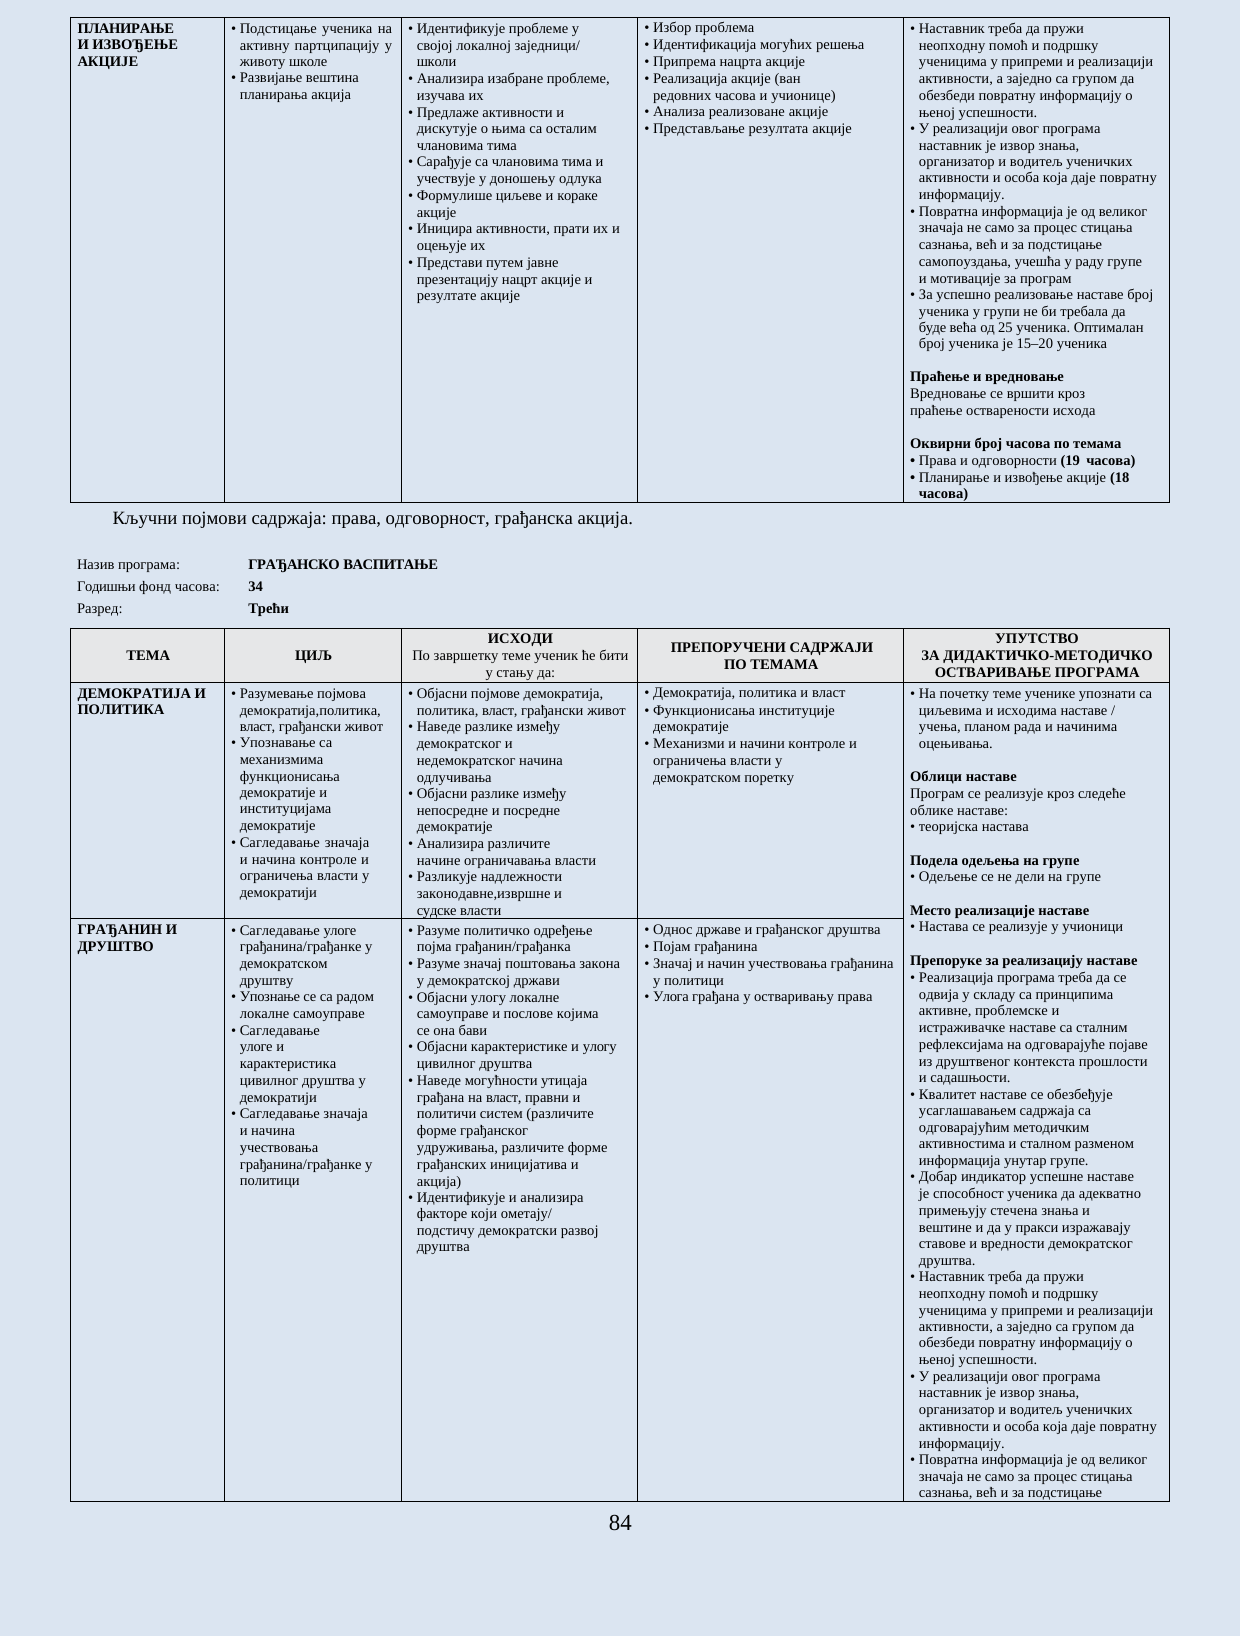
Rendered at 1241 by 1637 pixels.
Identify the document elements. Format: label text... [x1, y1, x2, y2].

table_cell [638, 919, 903, 1501]
table_cell На почетку теме ученике упознати са циљевима и исходима наставе / учења, планом рада и начинима оцењивања. Облици наставе Програм се реализује кроз следеће облике наставе: теоријска настава Подела одељења на групе Одељење се не дели на групе Место реализације наставе Настава се реализује у учионици Препоруке за реализацију наставе Реализација програма треба да се одвија у складу са принципима активне, проблемске и истраживачке наставе са сталним рефлексијама на одговарајуће појаве из друштвеног контекста прошлости и садашњости. Квалитет наставе се обезбеђује усаглашавањем садржаја са одговарајућим методичким активностима и сталном разменом информација унутар групе. Добар индикатор успешне наставе је способност ученика да адекватно примењују стечена знања и вештине и да у пракси изражавају ставове и вредности демократског друштва. Наставник треба да пружи неопходну помоћ и подршку ученицима у припреми и реализацији активности, а заједно са групом да обезбеди повратну информацију о њеној успешности. У реализацији овог програма наставник је извор знања, организатор и водитељ ученичких активности и особа која даје повратну информацију. Повратна информација је од великог значаја не само за процес стицања сазнања, већ и за подстицање самопоуздања, учешћа у раду групе и мотивације за програм [904, 683, 1169, 1501]
table_header Избор проблема Идентификација могућих решења Припрема нацрта акције Реализација акције (ван редовних часова и учионице) Анализа реализоване акције Представљање резултата акције [638, 18, 903, 502]
table_header УПУТСТВО ЗА ДИДАКТИЧКО-МЕТОДИЧКО ОСТВАРИВАЊЕ ПРОГРАМА [904, 629, 1169, 682]
text Разред: Трећи [77, 600, 1182, 617]
table_header ЦИЉ [225, 629, 401, 682]
table_header ПРЕПОРУЧЕНИ САДРЖАЈИ ПО ТЕМАМА [638, 629, 903, 682]
table_header Наставник треба да пружи неопходну помоћ и подршку ученицима у припреми и реализацији активности, а заједно са групом да обезбеди повратну информацију о њеној успешности. У реализацији овог програма наставник је извор знања, организатор и водитељ ученичких активности и особа која даје повратну информацију. Повратна информација је од великог значаја не само за процес стицања сазнања, већ и за подстицање самопоуздања, учешћа у раду групе и мотивације за програм За успешно реализовање наставе број ученика у групи не би требала да буде већа од 25 ученика. Оптималан број ученика је 15–20 ученика Праћење и вредновање Вредновање се вршити кроз праћење остварености исхода Оквирни број часова по темама Права и одговорности (19 часова) Планирање и извођење акције (18 часова) [904, 18, 1169, 502]
table_cell Разумевање појмова демократија,политика, власт, грађански живот Упознавање са механизмима функционисања демократије и институцијама демократије Сагледавање значаја и начина контроле и ограничења власти у демократији [225, 683, 401, 918]
table_cell Демократија, политика и власт Функционисања институције демократије Механизми и начини контроле и ограничења власти у демократском поретку [638, 683, 903, 918]
table_cell ГРАЂАНИН И ДРУШТВО [71, 919, 224, 1501]
table_header ТЕМА [71, 629, 224, 682]
text Годишњи фонд часова: 34 [77, 578, 1182, 594]
table_header Идентификује проблеме у својој локалној заједници/ школи Анализира изабране проблеме, изучава их Предлаже активности и дискутује о њима са осталим члановима тима Сарађује са члановима тима и учествује у доношењу одлука Формулише циљеве и кораке акције Иницира активности, прати их и оцењује их Представи путем јавне презентацију нацрт акције и резултате акције [402, 18, 637, 502]
text Назив програма: ГРАЂАНСКО ВАСПИТАЊЕ [77, 556, 1182, 573]
table_header Подстицање ученика на активну партципацију у животу школе Развијање вештина планирања акција [225, 18, 401, 502]
table_cell Објасни појмове демократија, политика, власт, грађански живот Наведе разлике између демократског и недемократског начина одлучивања Објасни разлике између непосредне и посредне демократије Анализира различите начине ограничавања власти Разликује надлежности законодавне,извршне и судске власти [402, 683, 637, 918]
table_header ИСХОДИ По завршетку теме ученик ће бити у стању да: [402, 629, 637, 682]
table_cell ДЕМОКРАТИЈА И ПОЛИТИКА [71, 683, 224, 918]
text Кључни појмови садржаја: права, одговорност, грађанска акција. [112, 507, 1182, 528]
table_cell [225, 919, 401, 1501]
table_header ПЛАНИРАЊЕ И ИЗВОЂЕЊЕ АКЦИЈЕ [71, 18, 224, 502]
